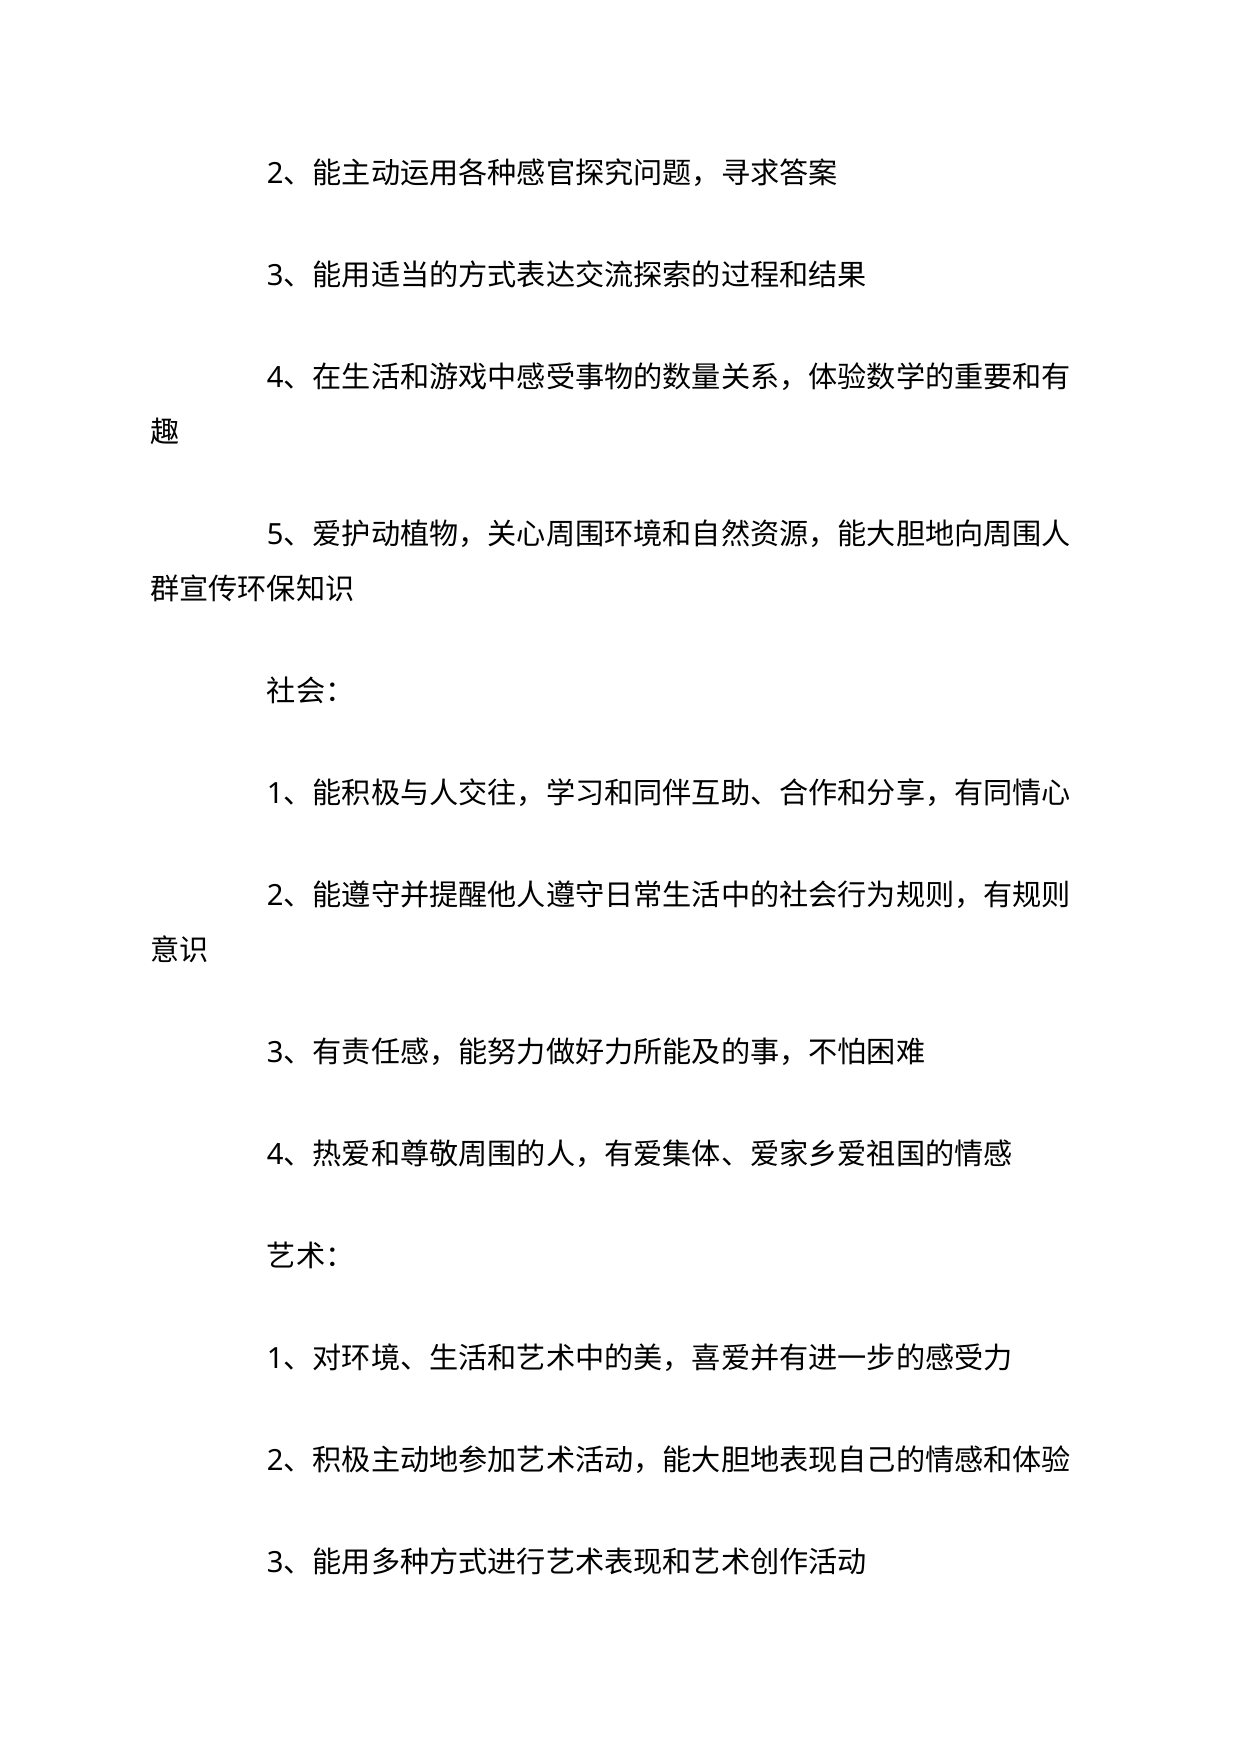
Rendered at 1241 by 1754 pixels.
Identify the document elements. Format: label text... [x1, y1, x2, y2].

text 2、能遵守并提醒他人遵守日常生活中的社会行为规则，有规则意识 [150, 871, 1090, 969]
text 1、能积极与人交往，学习和同伴互助、合作和分享，有同情心 [150, 769, 1090, 812]
text 2、能主动运用各种感官探究问题，寻求答案 [150, 150, 1090, 192]
text 3、有责任感，能努力做好力所能及的事，不怕困难 [150, 1028, 1090, 1071]
text 4、在生活和游戏中感受事物的数量关系，体验数学的重要和有趣 [150, 354, 1090, 451]
text 社会： [150, 667, 1090, 710]
text 艺术： [150, 1232, 1090, 1274]
text 5、爱护动植物，关心周围环境和自然资源，能大胆地向周围人群宣传环保知识 [150, 511, 1090, 608]
text 2、积极主动地参加艺术活动，能大胆地表现自己的情感和体验 [150, 1436, 1090, 1478]
text 1、对环境、生活和艺术中的美，喜爱并有进一步的感受力 [150, 1334, 1090, 1377]
text 3、能用适当的方式表达交流探索的过程和结果 [150, 252, 1090, 294]
text 4、热爱和尊敬周围的人，有爱集体、爱家乡爱祖国的情感 [150, 1130, 1090, 1173]
text 3、能用多种方式进行艺术表现和艺术创作活动 [150, 1538, 1090, 1581]
